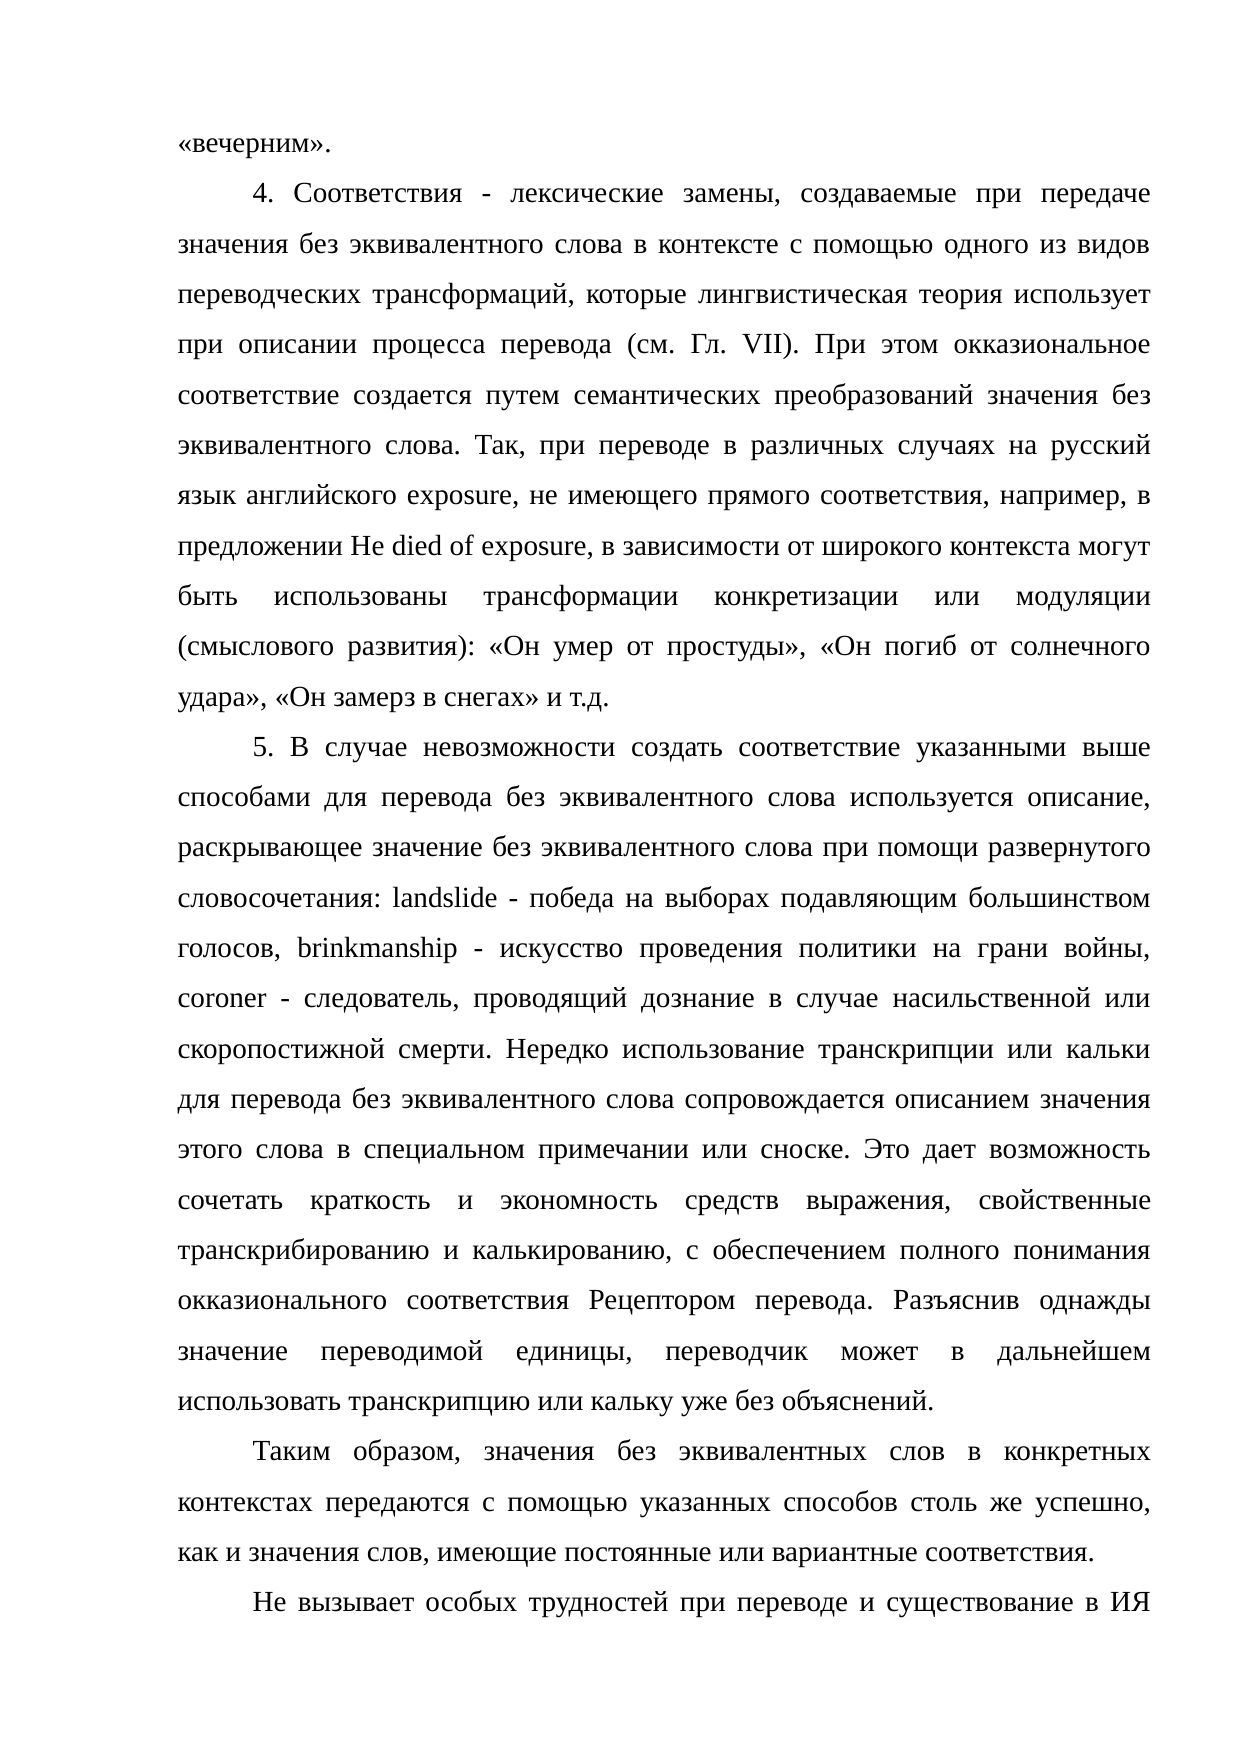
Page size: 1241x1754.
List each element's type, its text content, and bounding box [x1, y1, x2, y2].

text Таким образом, значения без эквивалентных слов в конкретных контекстах передаются с помощью указанных способов столь же успешно, как и значения слов, имеющие постоянные или вариантные соответствия. [177, 1433, 1152, 1567]
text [177, 1584, 1152, 1618]
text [177, 125, 1152, 159]
text 5. В случае невозможности создать соответствие указанными выше способами для перевода без эквивалентного слова используется описание, раскрывающее значение без эквивалентного слова при помощи развернутого словосочетания: landslide - победа на выборах подавляющим большинством голосов, brinkmanship - искусство проведения политики на грани войны, coroner - следователь, проводящий дознание в случае насильственной или скоропостижной смерти. Нередко использование транскрипции или кальки для перевода без эквивалентного слова сопровождается описанием значения этого слова в специальном примечании или сноске. Это дает возможность сочетать краткость и экономность средств выражения, свойственные транскрибированию и калькированию, с обеспечением полного понимания окказионального соответствия Рецептором перевода. Разъяснив однажды значение переводимой единицы, переводчик может в дальнейшем использовать транскрипцию или кальку уже без объяснений. [177, 729, 1152, 1417]
text 4. Соответствия - лексические замены, создаваемые при передаче значения без эквивалентного слова в контексте с помощью одного из видов переводческих трансформаций, которые лингвистическая теория использует при описании процесса перевода (см. Гл. VII). При этом окказиональное соответствие создается путем семантических преобразований значения без эквивалентного слова. Так, при переводе в различных случаях на русский язык английского exposure, не имеющего прямого соответствия, например, в предложении Не died of exposure, в зависимости от широкого контекста могут быть использованы трансформации конкретизации или модуляции (смыслового развития): «Он умер от простуды», «Он погиб от солнечного удара», «Он замерз в снегах» и т.д. [177, 176, 1152, 712]
